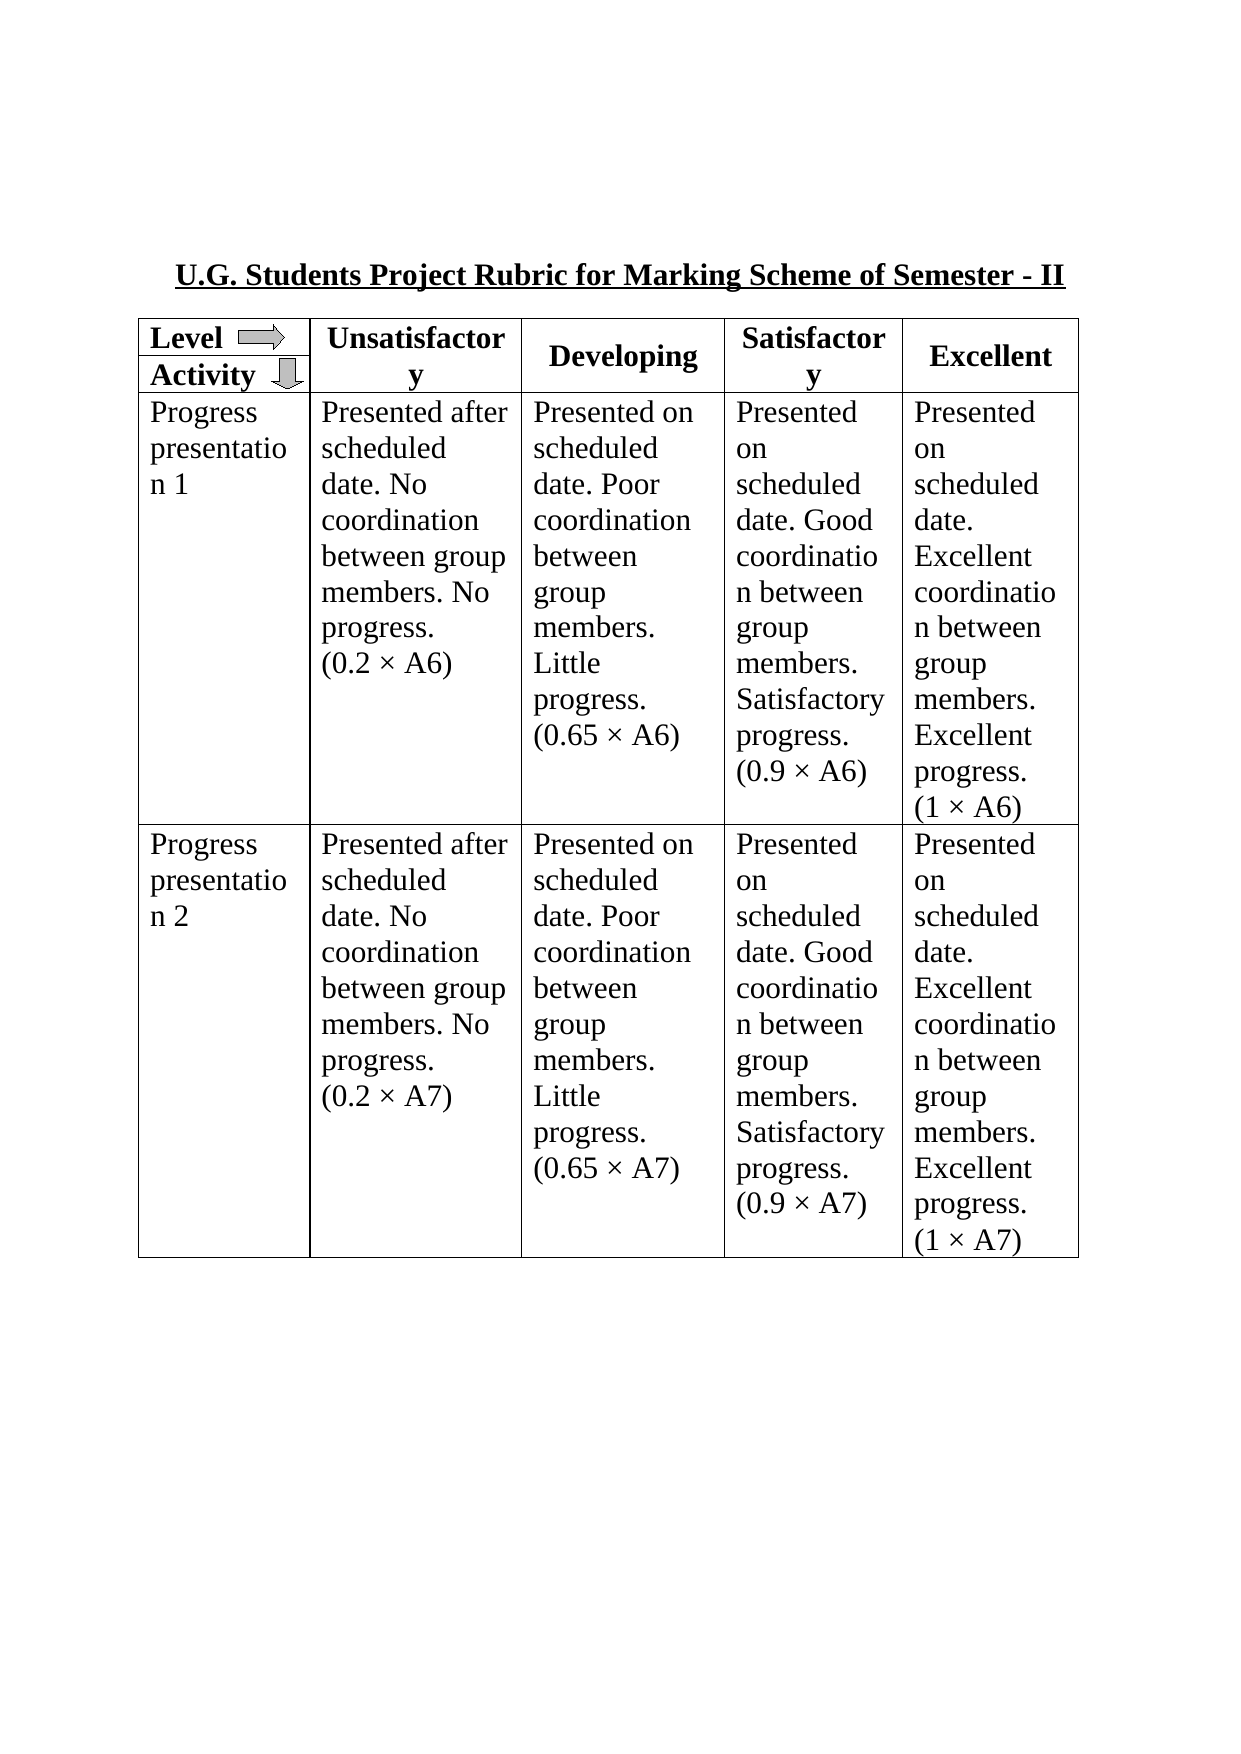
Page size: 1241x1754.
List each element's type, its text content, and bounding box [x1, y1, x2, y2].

table_cell Presented on scheduled date. Poor coordination between group members. Little progress. (0.65 × A6) [522, 393, 724, 824]
table_cell Presented on scheduled date. Excellent coordination between group members. Excellent progress. (1 × A6) [903, 393, 1078, 824]
table_cell Presented on scheduled date. Excellent coordination between group members. Excellent progress. (1 × A7) [903, 825, 1078, 1257]
table_header Satisfactory [725, 319, 902, 392]
table_header Unsatisfactory [311, 319, 521, 392]
table_cell Activity [139, 356, 309, 392]
table_header Level [139, 319, 309, 355]
table_cell Progress presentation 2 [139, 825, 309, 1257]
table_cell Presented after scheduled date. No coordination between group members. No progress. (0.2 × A6) [311, 393, 521, 824]
table_cell Presented on scheduled date. Good coordination between group members. Satisfactory progress. (0.9 × A6) [725, 393, 902, 824]
table_cell Presented after scheduled date. No coordination between group members. No progress. (0.2 × A7) [311, 825, 521, 1257]
table_cell Presented on scheduled date. Poor coordination between group members. Little progress. (0.65 × A7) [522, 825, 724, 1257]
table_cell Progress presentation 1 [139, 393, 309, 824]
table_header Developing [522, 319, 724, 392]
table_header Excellent [903, 319, 1078, 392]
text U.G. Students Project Rubric for Marking Scheme of Semester - II [150, 256, 1090, 292]
table_cell Presented on scheduled date. Good coordination between group members. Satisfactory progress. (0.9 × A7) [725, 825, 902, 1257]
